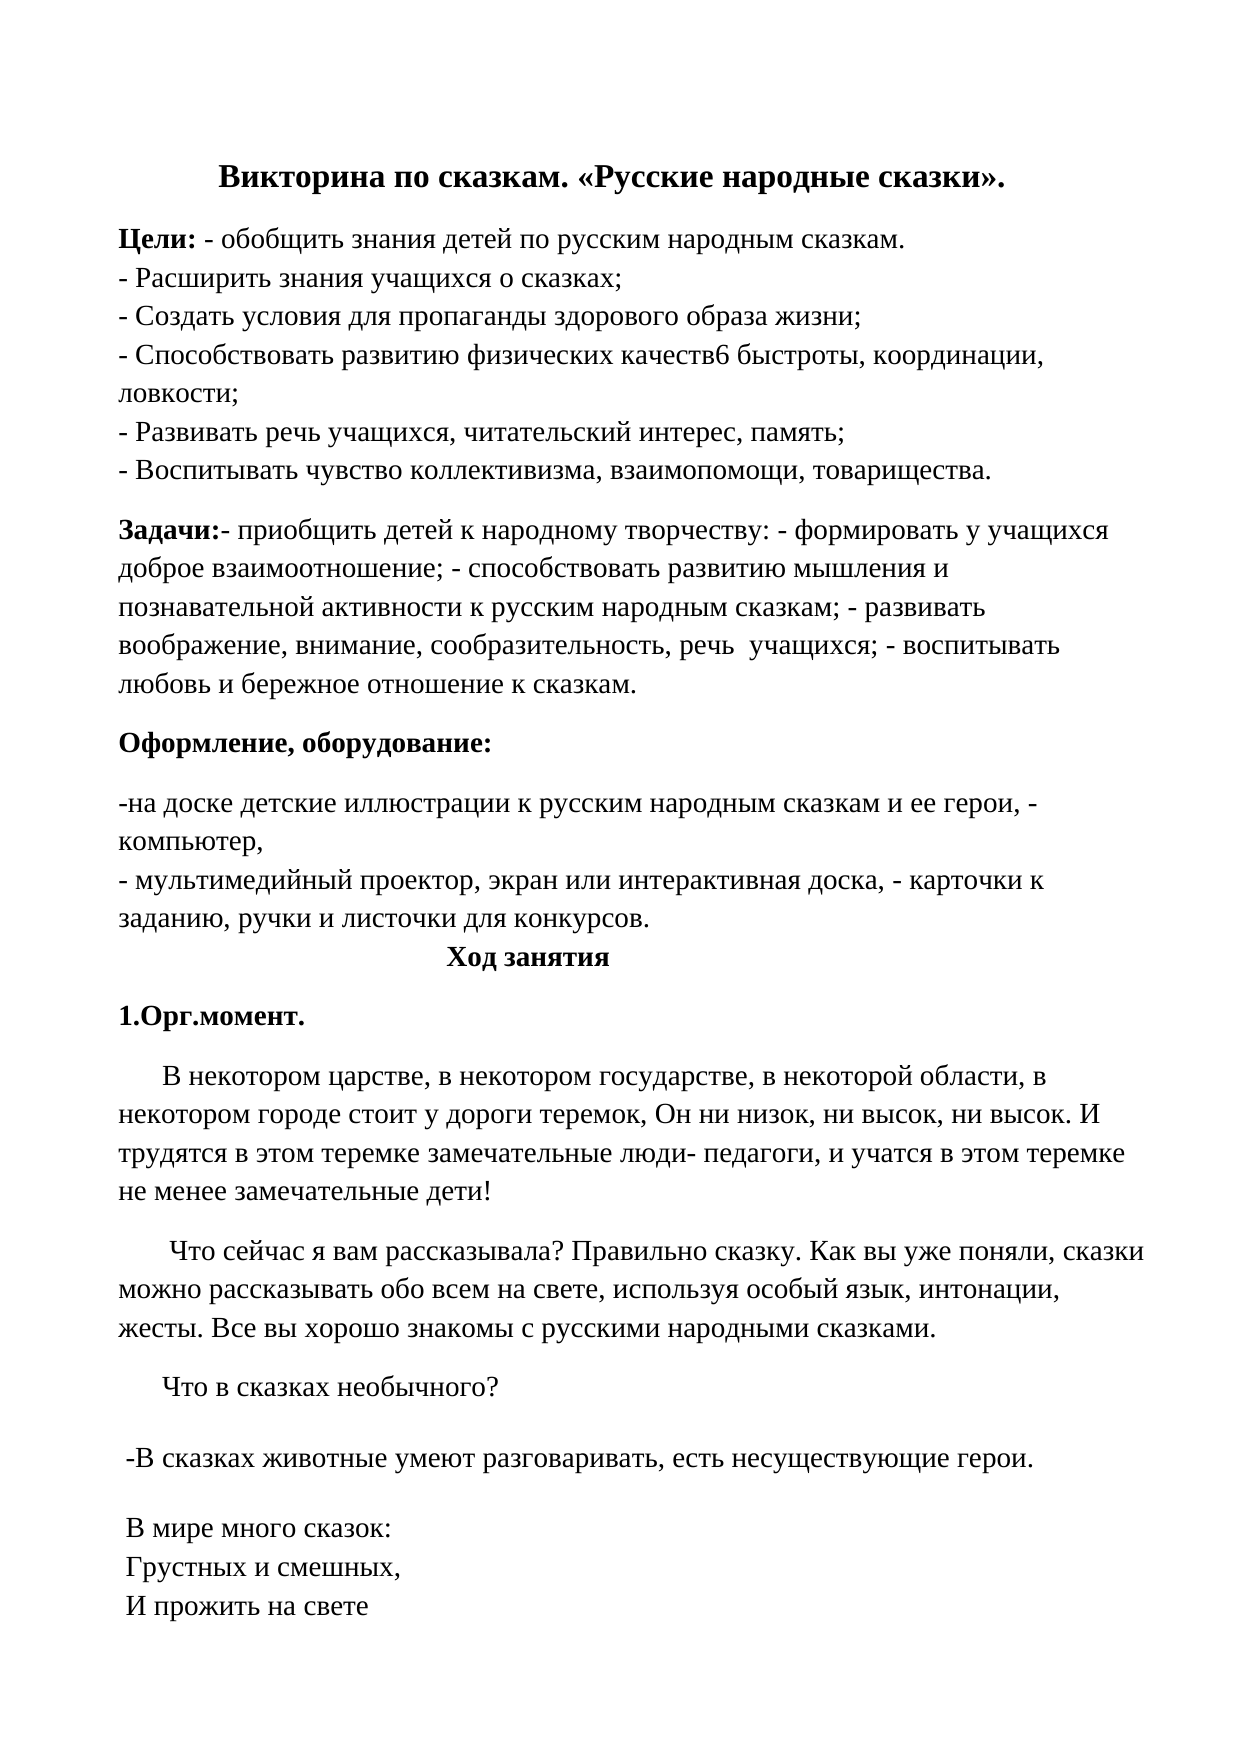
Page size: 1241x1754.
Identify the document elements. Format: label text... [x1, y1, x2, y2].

text Оформление, оборудование: [118, 725, 1152, 759]
text Цели: - обобщить знания детей по русским народным сказкам. - Расширить знания учащихся о сказках; - Создать условия для пропаганды здорового образа жизни; - Способствовать развитию физических качеств6 быстроты, координации, ловкости; - Развивать речь учащихся, читательский интерес, память; - Воспитывать чувство коллективизма, взаимопомощи, товарищества. [118, 221, 1152, 486]
text -на доске детские иллюстрации к русским народным сказкам и ее герои, -компьютер, [118, 785, 1152, 857]
text 1.Орг.момент. [118, 998, 1152, 1032]
text Ход занятия [118, 939, 1152, 972]
text Что в сказках необычного? [118, 1369, 1152, 1403]
text Задачи:- приобщить детей к народному творчеству: - формировать у учащихся доброе взаимоотношение; - способствовать развитию мышления и познавательной активности к русским народным сказкам; - развивать воображение, внимание, сообразительность, речь учащихся; - воспитывать любовь и бережное отношение к сказкам. [118, 512, 1152, 699]
text -В сказках животные умеют разговаривать, есть несуществующие герои. [118, 1440, 1152, 1473]
text И прожить на свете [118, 1588, 1152, 1621]
text - мультимедийный проектор, экран или интерактивная доска, - карточки к заданию, ручки и листочки для конкурсов. [118, 862, 1152, 934]
text Что сейчас я вам рассказывала? Правильно сказку. Как вы уже поняли, сказки можно рассказывать обо всем на свете, используя особый язык, интонации, жесты. Все вы хорошо знакомы с русскими народными сказками. [118, 1233, 1152, 1343]
text Викторина по сказкам. «Русские народные сказки». [118, 156, 1152, 194]
text В мире много сказок: [118, 1511, 1152, 1544]
text Грустных и смешных, [118, 1549, 1152, 1583]
text В некотором царстве, в некотором государстве, в некоторой области, в некотором городе стоит у дороги теремок, Он ни низок, ни высок, ни высок. И трудятся в этом теремке замечательные люди- педагоги, и учатся в этом теремке не менее замечательные дети! [118, 1058, 1152, 1207]
